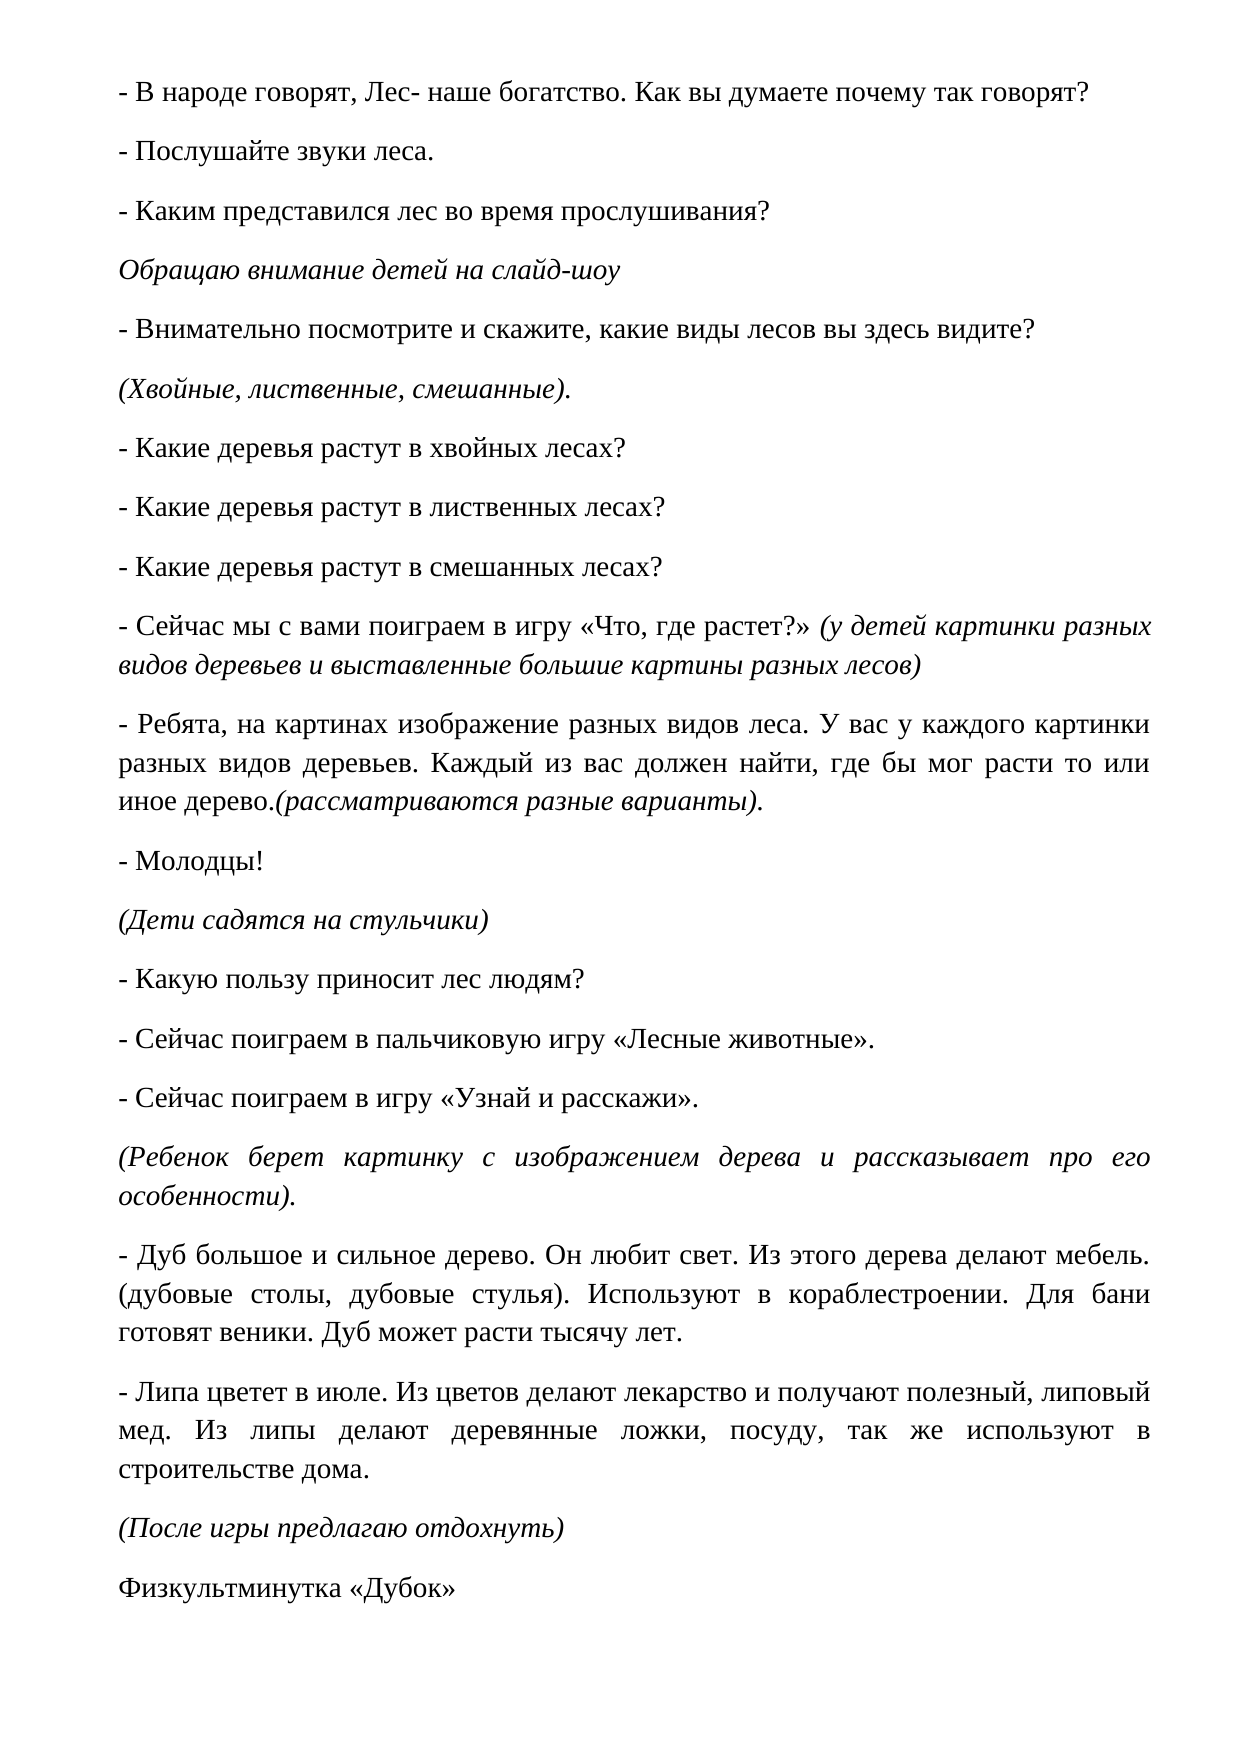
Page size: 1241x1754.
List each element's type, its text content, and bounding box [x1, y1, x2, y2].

text - Какие деревья растут в смешанных лесах? [118, 549, 1152, 582]
text - Какие деревья растут в лиственных лесах? [118, 489, 1152, 523]
text - Какую пользу приносит лес людям? [118, 961, 1152, 995]
text - Сейчас поиграем в пальчиковую игру «Лесные животные». [118, 1021, 1152, 1054]
text - В народе говорят, Лес- наше богатство. Как вы думаете почему так говорят? [118, 74, 1152, 107]
text - Внимательно посмотрите и скажите, какие виды лесов вы здесь видите? [118, 311, 1152, 345]
text - Какие деревья растут в хвойных лесах? [118, 430, 1152, 464]
text - Каким представился лес во время прослушивания? [118, 193, 1152, 226]
text - Молодцы! [118, 843, 1152, 876]
text - Липа цветет в июле. Из цветов делают лекарство и получают полезный, липовый мед. Из липы делают деревянные ложки, посуду, так же используют в строительстве дома. [118, 1374, 1152, 1484]
text (Ребенок берет картинку с изображением дерева и рассказывает про его особенности). [118, 1139, 1152, 1212]
text (Хвойные, лиственные, смешанные). [118, 371, 1152, 404]
text Обращаю внимание детей на слайд-шоу [118, 252, 1152, 286]
text - Сейчас поиграем в игру «Узнай и расскажи». [118, 1080, 1152, 1114]
text - Ребята, на картинах изображение разных видов леса. У вас у каждого картинки разных видов деревьев. Каждый из вас должен найти, где бы мог расти то или иное дерево.(рассматриваются разные варианты). [118, 706, 1152, 817]
text Физкультминутка «Дубок» [118, 1570, 1152, 1603]
text - Послушайте звуки леса. [118, 133, 1152, 167]
text (Дети садятся на стульчики) [118, 902, 1152, 936]
text (После игры предлагаю отдохнуть) [118, 1510, 1152, 1544]
text - Дуб большое и сильное дерево. Он любит свет. Из этого дерева делают мебель. (дубовые столы, дубовые стулья). Используют в кораблестроении. Для бани готовят веники. Дуб может расти тысячу лет. [118, 1237, 1152, 1348]
text - Сейчас мы с вами поиграем в игру «Что, где растет?» (у детей картинки разных видов деревьев и выставленные большие картины разных лесов) [118, 608, 1152, 680]
